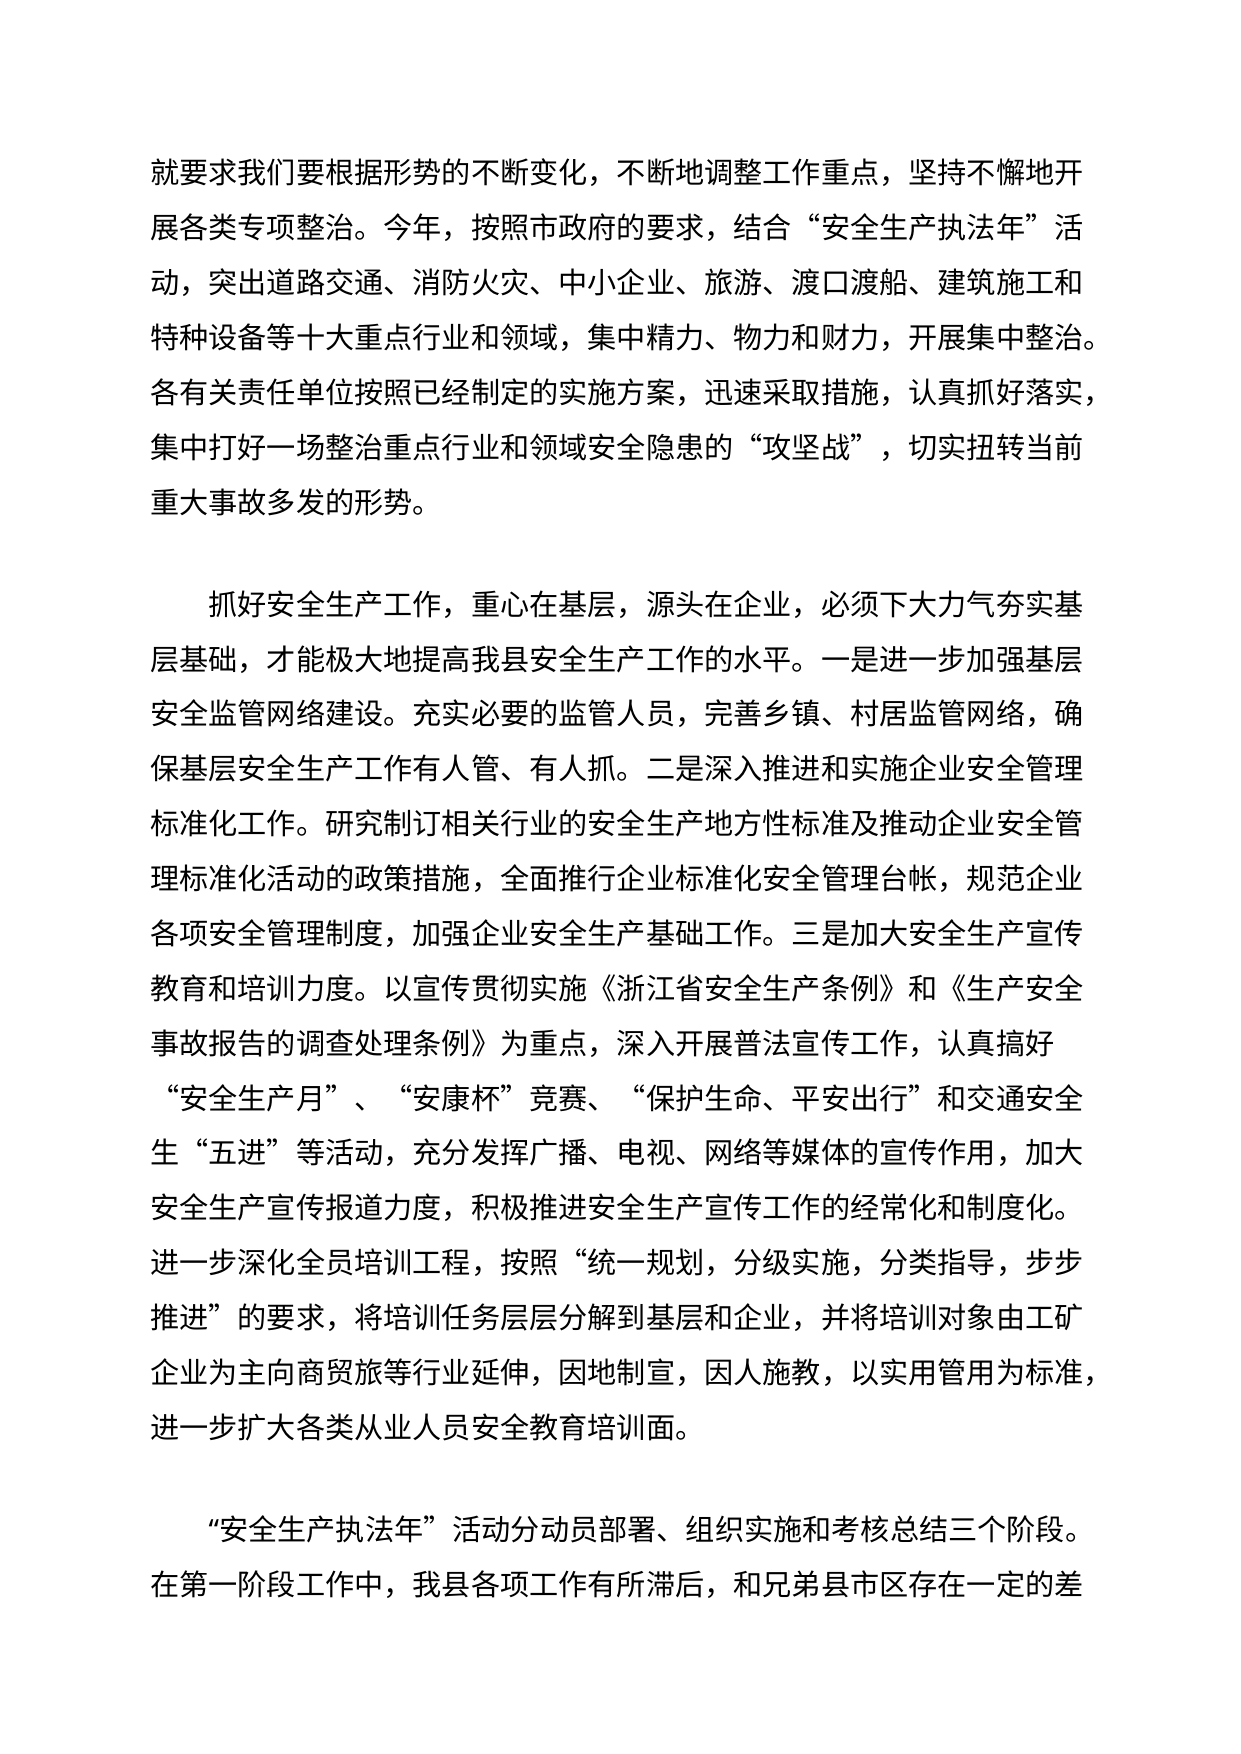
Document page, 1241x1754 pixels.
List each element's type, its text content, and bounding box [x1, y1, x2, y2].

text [150, 150, 1090, 522]
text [150, 1506, 1090, 1604]
text 抓好安全生产工作，重心在基层，源头在企业，必须下大力气夯实基层基础，才能极大地提高我县安全生产工作的水平。一是进一步加强基层安全监管网络建设。充实必要的监管人员，完善乡镇、村居监管网络，确保基层安全生产工作有人管、有人抓。二是深入推进和实施企业安全管理标准化工作。研究制订相关行业的安全生产地方性标准及推动企业安全管理标准化活动的政策措施，全面推行企业标准化安全管理台帐，规范企业各项安全管理制度，加强企业安全生产基础工作。三是加大安全生产宣传教育和培训力度。以宣传贯彻实施《浙江省安全生产条例》和《生产安全事故报告的调查处理条例》为重点，深入开展普法宣传工作，认真搞好“安全生产月”、“安康杯”竞赛、“保护生命、平安出行”和交通安全生“五进”等活动，充分发挥广播、电视、网络等媒体的宣传作用，加大安全生产宣传报道力度，积极推进安全生产宣传工作的经常化和制度化。进一步深化全员培训工程，按照“统一规划，分级实施，分类指导，步步推进”的要求，将培训任务层层分解到基层和企业，并将培训对象由工矿企业为主向商贸旅等行业延伸，因地制宣，因人施教，以实用管用为标准，进一步扩大各类从业人员安全教育培训面。 [150, 581, 1090, 1447]
